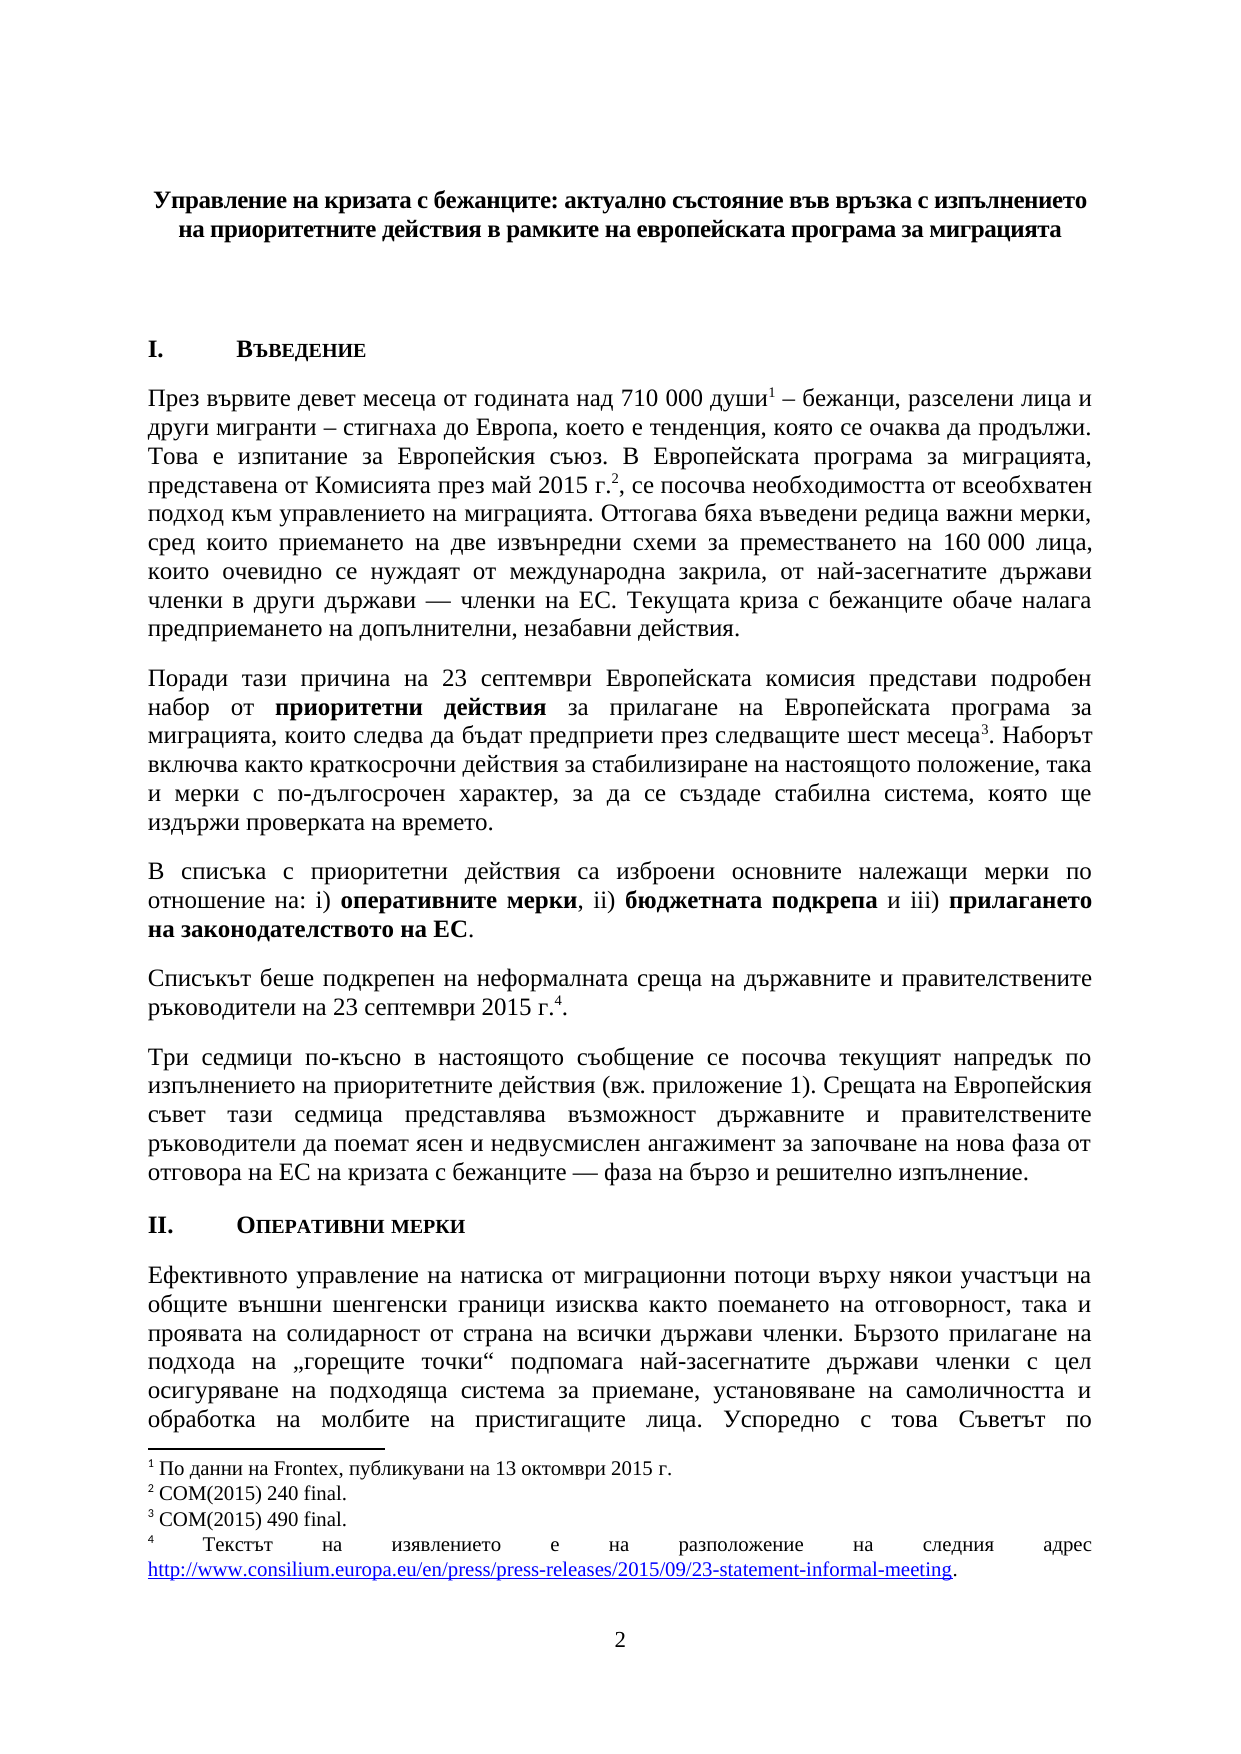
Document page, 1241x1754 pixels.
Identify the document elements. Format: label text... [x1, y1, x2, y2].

text През вървите девет месеца от годината над 710 000 души – бежанци, разселени лица и други мигранти – стигнаха до Европа, което е тенденция, която се очаква да продължи. Това е изпитание за Европейския съюз. В Европейската програма за миграцията, представена от Комисията през май 2015 г., се посочва необходимостта от всеобхватен подход към управлението на миграцията. Оттогава бяха въведени редица важни мерки, сред които приемането на две извънредни схеми за преместването на 160 000 лица, които очевидно се нуждаят от международна закрила, от най-засегнатите държави членки в други държави — членки на ЕС. Текущата криза с бежанците обаче налага предприемането на допълнителни, незабавни действия. [148, 383, 1093, 642]
text Три седмици по-късно в настоящото съобщение се посочва текущият напредък по изпълнението на приоритетните действия (вж. приложение 1). Срещата на Европейския съвет тази седмица представлява възможност държавните и правителствените ръководители да поемат ясен и недвусмислен ангажимент за започване на нова фаза от отговора на ЕС на кризата с бежанците — фаза на бързо и решително изпълнение. [148, 1042, 1093, 1186]
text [148, 1260, 1093, 1433]
text Поради тази причина на 23 септември Европейската комисия представи подробен набор от приоритетни действия за прилагане на Европейската програма за миграцията, които следва да бъдат предприети през следващите шест месеца. Наборът включва както краткосрочни действия за стабилизиране на настоящото положение, така и мерки с по-дългосрочен характер, за да се създаде стабилна система, която ще издържи проверката на времето. [148, 663, 1093, 836]
subtitle Управление на кризата с бежанците: актуално състояние във връзка с изпълнението на приоритетните действия в рамките на европейската програма за миграцията [148, 185, 1093, 243]
subtitle I. Въведение [148, 334, 1093, 363]
text В списъка с приоритетни действия са изброени основните належащи мерки по отношение на: i) оперативните мерки, ii) бюджетната подкрепа и iii) прилагането на законодателството на ЕС. [148, 856, 1093, 943]
text Списъкът беше подкрепен на неформалната среща на държавните и правителствените ръководители на 23 септември 2015 г.. [148, 963, 1093, 1021]
subtitle II. Оперативни мерки [148, 1211, 1093, 1239]
